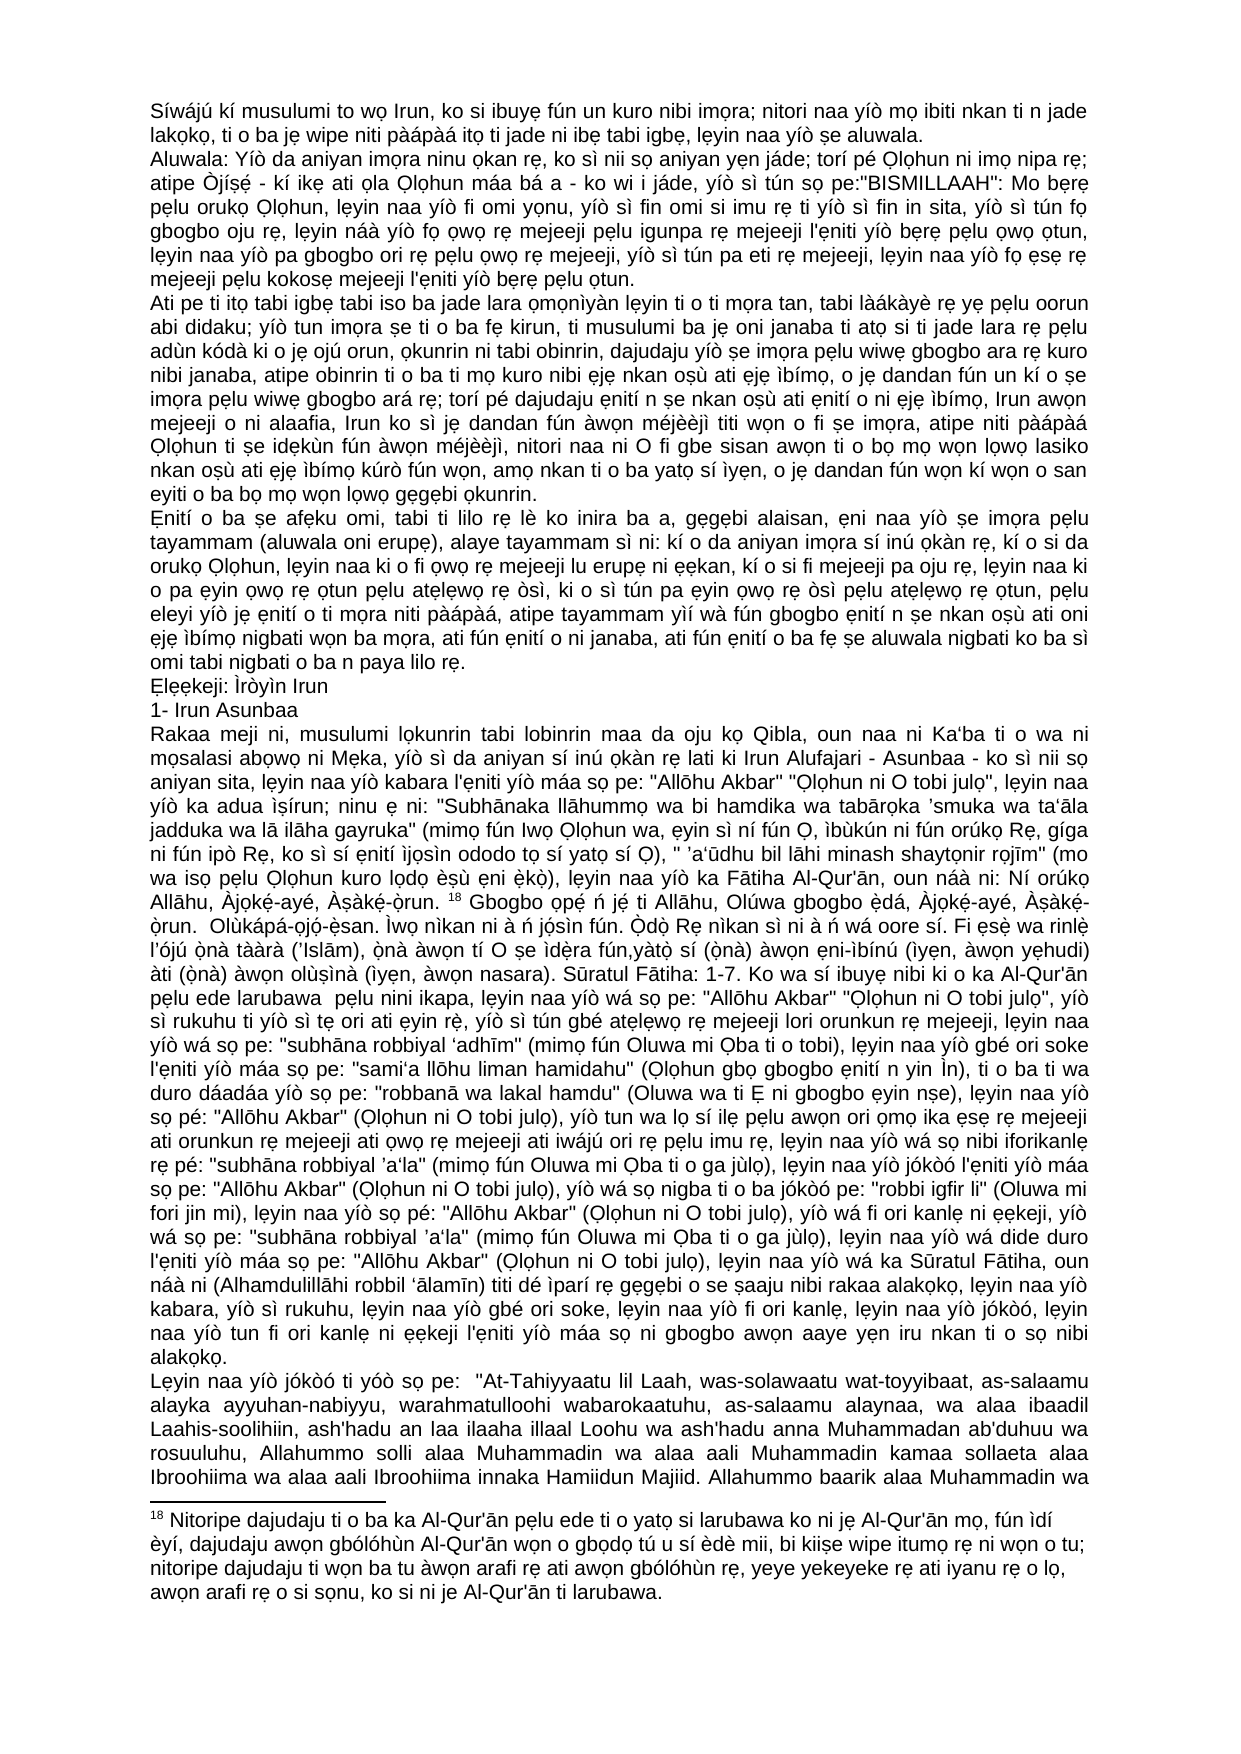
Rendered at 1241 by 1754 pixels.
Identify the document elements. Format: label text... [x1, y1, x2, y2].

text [150, 1369, 1090, 1488]
text Síwájú kí musulumi to wọ Irun, ko si ibuyẹ fún un kuro nibi imọra; nitori naa yíò mọ ibiti nkan ti n jade lakọkọ, ti o ba jẹ wipe niti pàápàá itọ ti jade ni ibẹ tabi igbẹ, lẹyin naa yíò ṣe aluwala. [150, 99, 1090, 147]
text Rakaa meji ni, musulumi lọkunrin tabi lobinrin maa da oju kọ Qibla, oun naa ni Ka‘ba ti o wa ni mọsalasi abọwọ ni Mẹka, yíò sì da aniyan sí inú ọkàn rẹ lati ki Irun Alufajari - Asunbaa - ko sì nii sọ aniyan sita, lẹyin naa yíò kabara l'ẹniti yíò máa sọ pe: "Allōhu Akbar" "Ọlọhun ni O tobi julọ", lẹyin naa yíò ka adua ìṣírun; ninu ẹ ni: "Subhānaka llāhummọ wa bi hamdika wa tabārọka ’smuka wa ta‘āla jadduka wa lā ilāha gayruka" (mimọ fún Iwọ Ọlọhun wa, ẹyin sì ní fún Ọ, ìbùkún ni fún orúkọ Rẹ, gíga ni fún ipò Rẹ, ko sì sí ẹnití ìjọsìn ododo tọ sí yatọ sí Ọ), " ’a‘ūdhu bil lāhi minash shaytọnir rọjīm" (mo wa isọ pẹlu Ọlọhun kuro lọdọ èṣù ẹni ẹ̀kọ̀), lẹyin naa yíò ka Fātiha Al-Qur'ān, oun náà ni: Ní orúkọ Allāhu, Àjọkẹ́-ayé, Àṣàkẹ́-ọ̀run. Gbogbo ọpẹ́ ń jẹ́ ti Allāhu, Olúwa gbogbo ẹ̀dá, Àjọkẹ́-ayé, Àṣàkẹ́-ọ̀run. Olùkápá-ọjọ́-ẹ̀san. Ìwọ nìkan ni à ń jọ́sìn fún. Ọ̀dọ̀ Rẹ nìkan sì ni à ń wá oore sí. Fi ẹsẹ̀ wa rinlẹ̀ l’ójú ọ̀nà tààrà (’Islām), ọ̀nà àwọn tí O ṣe ìdẹ̀ra fún,yàtọ̀ sí (ọ̀nà) àwọn ẹni-ìbínú (ìyẹn, àwọn yẹhudi) àti (ọ̀nà) àwọn olùṣìnà (ìyẹn, àwọn nasara). Sūratul Fātiha: 1-7. Ko wa sí ibuyẹ nibi ki o ka Al-Qur'ān pẹlu ede larubawa pẹlu nini ikapa, lẹyin naa yíò wá sọ pe: "Allōhu Akbar" "Ọlọhun ni O tobi julọ", yíò sì rukuhu ti yíò sì tẹ ori ati ẹyin rẹ̀, yíò sì tún gbé atẹlẹwọ rẹ mejeeji lori orunkun rẹ mejeeji, lẹyin naa yíò wá sọ pe: "subhāna robbiyal ‘adhīm" (mimọ fún Oluwa mi Ọba ti o tobi), lẹyin naa yíò gbé ori soke l'ẹniti yíò máa sọ pe: "sami‘a llōhu liman hamidahu" (Ọlọhun gbọ gbogbo ẹnití n yin Ìn), ti o ba ti wa duro dáadáa yíò sọ pe: "robbanā wa lakal hamdu" (Oluwa wa ti Ẹ ni gbogbo ẹyin nṣe), lẹyin naa yíò sọ pé: "Allōhu Akbar" (Ọlọhun ni O tobi julọ), yíò tun wa lọ sí ilẹ pẹlu awọn ori ọmọ ika ẹsẹ rẹ mejeeji ati orunkun rẹ mejeeji ati ọwọ rẹ mejeeji ati iwájú ori rẹ pẹlu imu rẹ, lẹyin naa yíò wá sọ nibi iforikanlẹ rẹ pé: "subhāna robbiyal ’a‘la" (mimọ fún Oluwa mi Ọba ti o ga jùlọ), lẹyin naa yíò jókòó l'ẹniti yíò máa sọ pe: "Allōhu Akbar" (Ọlọhun ni O tobi julọ), yíò wá sọ nigba ti o ba jókòó pe: "robbi igfir li" (Oluwa mi fori jin mi), lẹyin naa yíò sọ pé: "Allōhu Akbar" (Ọlọhun ni O tobi julọ), yíò wá fi ori kanlẹ ni ẹẹkeji, yíò wá sọ pe: "subhāna robbiyal ’a‘la" (mimọ fún Oluwa mi Ọba ti o ga jùlọ), lẹyin naa yíò wá dide duro l'ẹniti yíò máa sọ pe: "Allōhu Akbar" (Ọlọhun ni O tobi julọ), lẹyin naa yíò wá ka Sūratul Fātiha, oun náà ni (Alhamdulillāhi robbil ‘ālamīn) titi dé ìparí rẹ gẹgẹbi o se ṣaaju nibi rakaa alakọkọ, lẹyin naa yíò kabara, yíò sì rukuhu, lẹyin naa yíò gbé ori soke, lẹyin naa yíò fi ori kanlẹ, lẹyin naa yíò jókòó, lẹyin naa yíò tun fi ori kanlẹ ni ẹẹkeji l'ẹniti yíò máa sọ ni gbogbo awọn aaye yẹn iru nkan ti o sọ nibi alakọkọ. [150, 722, 1090, 1369]
text 1- Irun Asunbaa [150, 698, 1090, 722]
text Ati pe ti itọ tabi igbẹ tabi iso ba jade lara ọmọnìyàn lẹyin ti o ti mọra tan, tabi làákàyè rẹ yẹ pẹlu oorun abi didaku; yíò tun imọra ṣe ti o ba fẹ kirun, ti musulumi ba jẹ oni janaba ti atọ si ti jade lara rẹ pẹlu adùn kódà ki o jẹ ojú orun, ọkunrin ni tabi obinrin, dajudaju yíò ṣe imọra pẹlu wiwẹ gbogbo ara rẹ kuro nibi janaba, atipe obinrin ti o ba ti mọ kuro nibi ẹjẹ nkan oṣù ati ẹjẹ ìbímọ, o jẹ dandan fún un kí o ṣe imọra pẹlu wiwẹ gbogbo ará rẹ; torí pé dajudaju ẹnití n ṣe nkan oṣù ati ẹnití o ni ẹjẹ ìbímọ, Irun awọn mejeeji o ni alaafia, Irun ko sì jẹ dandan fún àwọn méjèèjì titi wọn o fi ṣe imọra, atipe niti pàápàá Ọlọhun ti ṣe idẹkùn fún àwọn méjèèjì, nitori naa ni O fi gbe sisan awọn ti o bọ mọ wọn lọwọ lasiko nkan oṣù ati ẹjẹ ìbímọ kúrò fún wọn, amọ nkan ti o ba yatọ sí ìyẹn, o jẹ dandan fún wọn kí wọn o san eyiti o ba bọ mọ wọn lọwọ gẹgẹbi ọkunrin. [150, 291, 1090, 506]
text Aluwala: Yíò da aniyan imọra ninu ọkan rẹ, ko sì nii sọ aniyan yẹn jáde; torí pé Ọlọhun ni imọ nipa rẹ; atipe Òjíṣẹ́ - kí ikẹ ati ọla Ọlọhun máa bá a - ko wi i jáde, yíò sì tún sọ pe:"BISMILLAAH": Mo bẹrẹ pẹlu orukọ Ọlọhun, lẹyin naa yíò fi omi yọnu, yíò sì fin omi si imu rẹ ti yíò sì fin in sita, yíò sì tún fọ gbogbo oju rẹ, lẹyin náà yíò fọ ọwọ rẹ mejeeji pẹlu igunpa rẹ mejeeji l'ẹniti yíò bẹrẹ pẹlu ọwọ ọtun, lẹyin naa yíò pa gbogbo ori rẹ pẹlu ọwọ rẹ mejeeji, yíò sì tún pa eti rẹ mejeeji, lẹyin naa yíò fọ ẹsẹ rẹ mejeeji pẹlu kokosẹ mejeeji l'ẹniti yíò bẹrẹ pẹlu ọtun. [150, 147, 1090, 291]
text Ẹlẹẹkeji: Ìròyìn Irun [150, 674, 1090, 698]
text Ẹnití o ba ṣe afẹku omi, tabi ti lilo rẹ lè ko inira ba a, gẹgẹbi alaisan, ẹni naa yíò ṣe imọra pẹlu tayammam (aluwala oni erupẹ), alaye tayammam sì ni: kí o da aniyan imọra sí inú ọkàn rẹ, kí o si da orukọ Ọlọhun, lẹyin naa ki o fi ọwọ rẹ mejeeji lu erupẹ ni ẹẹkan, kí o si fi mejeeji pa oju rẹ, lẹyin naa ki o pa ẹyin ọwọ rẹ ọtun pẹlu atẹlẹwọ rẹ òsì, ki o sì tún pa ẹyin ọwọ rẹ òsì pẹlu atẹlẹwọ rẹ ọtun, pẹlu eleyi yíò jẹ ẹnití o ti mọra niti pàápàá, atipe tayammam yìí wà fún gbogbo ẹnití n ṣe nkan oṣù ati oni ẹjẹ ìbímọ nigbati wọn ba mọra, ati fún ẹnití o ni janaba, ati fún ẹnití o ba fẹ ṣe aluwala nigbati ko ba sì omi tabi nigbati o ba n paya lilo rẹ. [150, 506, 1090, 674]
